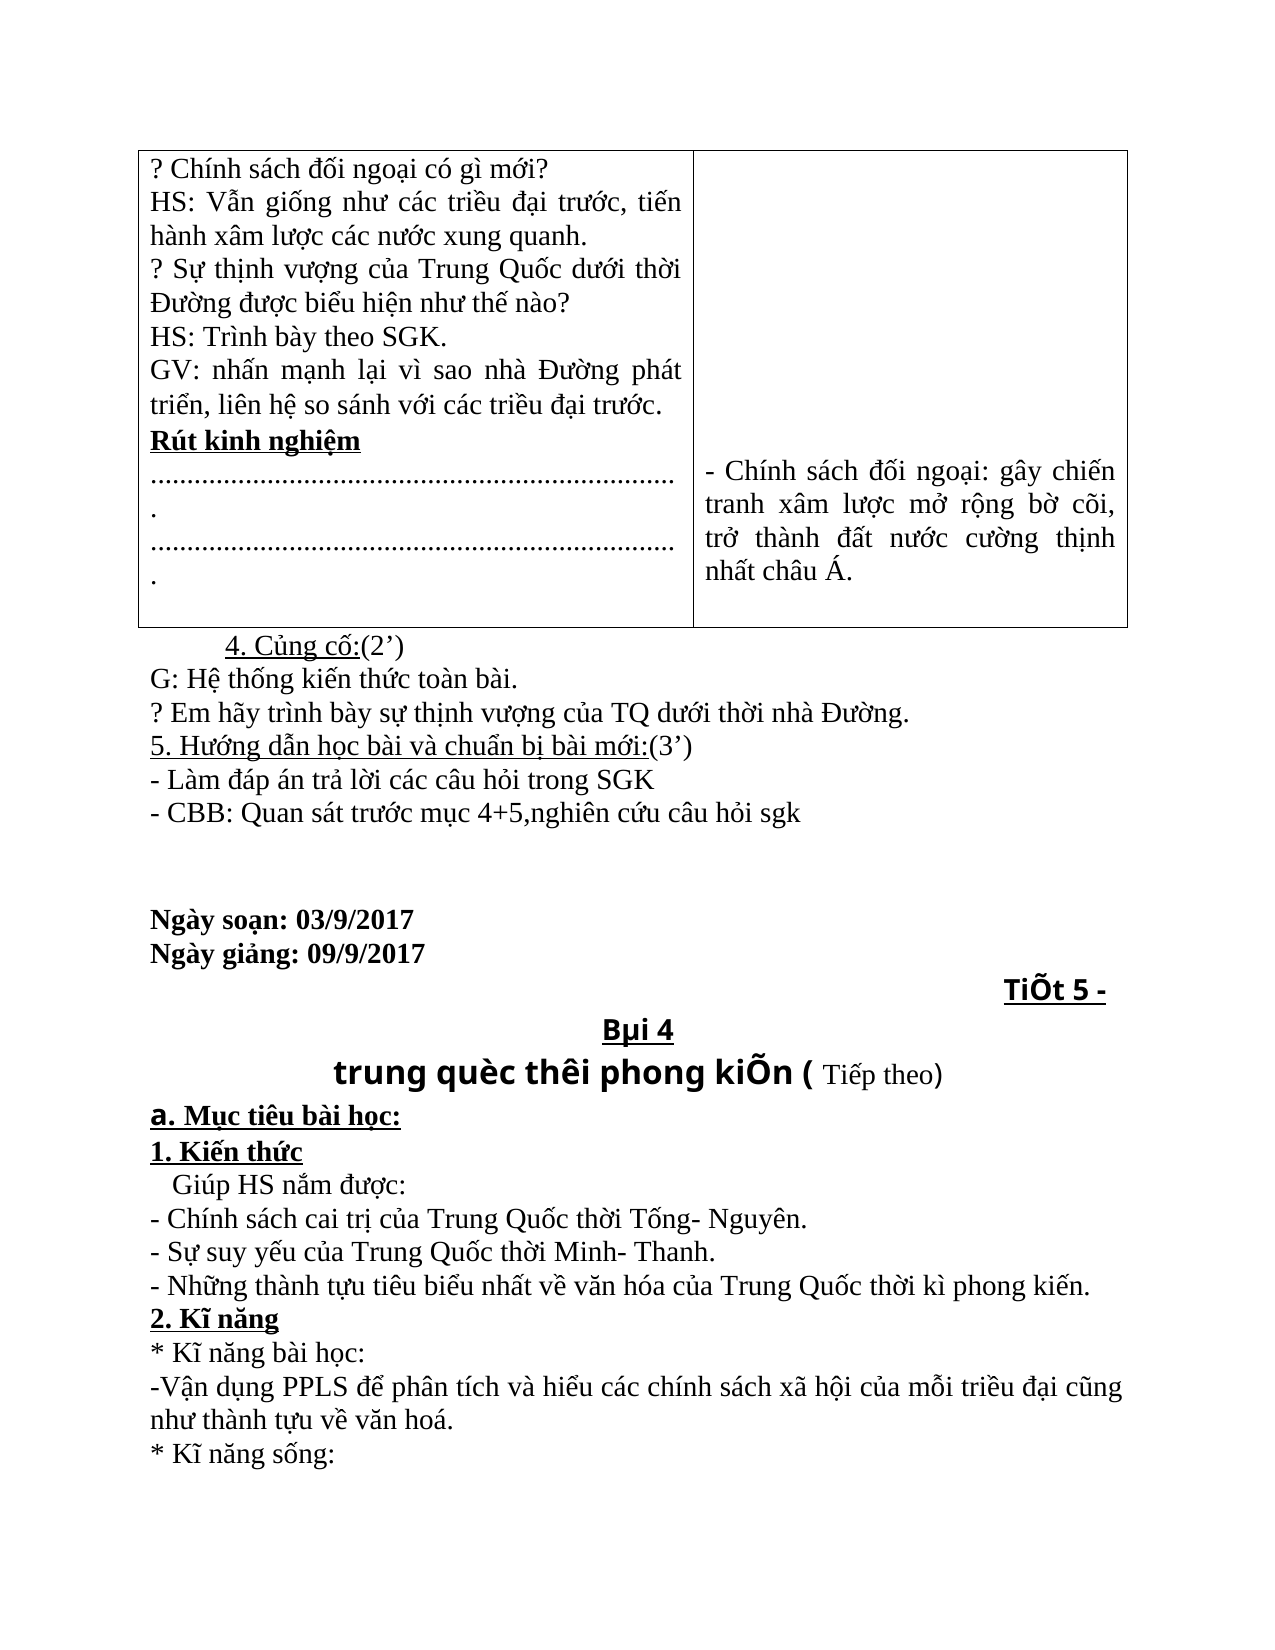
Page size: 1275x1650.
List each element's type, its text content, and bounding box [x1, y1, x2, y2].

text - CBB: Quan sát trước mục 4+5,nghiên cứu câu hỏi sgk [150, 796, 1125, 829]
text * Kĩ năng sống: [150, 1436, 1125, 1469]
text Ngày giảng: 09/9/2017 [150, 936, 1125, 969]
text 2. Kĩ năng [150, 1302, 1125, 1335]
text Ngày soạn: 03/9/2017 [150, 902, 1125, 936]
text 5. Hướng dẫn học bài và chuẩn bị bài mới:(3’) [150, 728, 1125, 762]
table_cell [694, 151, 1127, 627]
text 1. Kiến thức [150, 1134, 1125, 1167]
text G: Hệ thống kiến thức toàn bài. [150, 661, 1125, 695]
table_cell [139, 151, 693, 627]
text 4. Củng cố:(2’) [150, 628, 1125, 661]
text trung quèc thêi phong kiÕn ( Tiếp theo) [150, 1049, 1125, 1094]
text TiÕt 5 - Bµi 4 [150, 969, 1125, 1049]
text Giúp HS nắm được: [150, 1167, 1125, 1201]
text ? Em hãy trình bày sự thịnh vượng của TQ dưới thời nhà Đường. [150, 695, 1125, 728]
text - Làm đáp án trả lời các câu hỏi trong SGK [150, 762, 1125, 796]
text - Những thành tựu tiêu biểu nhất về văn hóa của Trung Quốc thời kì phong kiến. [150, 1268, 1125, 1302]
text - Chính sách cai trị của Trung Quốc thời Tống- Nguyên. [150, 1201, 1125, 1234]
text - Sự suy yếu của Trung Quốc thời Minh- Thanh. [150, 1234, 1125, 1268]
text * Kĩ năng bài học: [150, 1335, 1125, 1369]
text a. Mục tiêu bài học: [150, 1094, 1125, 1134]
text -Vận dụng PPLS để phân tích và hiểu các chính sách xã hội của mỗi triều đại cũng như thành tựu về văn hoá. [150, 1369, 1125, 1436]
